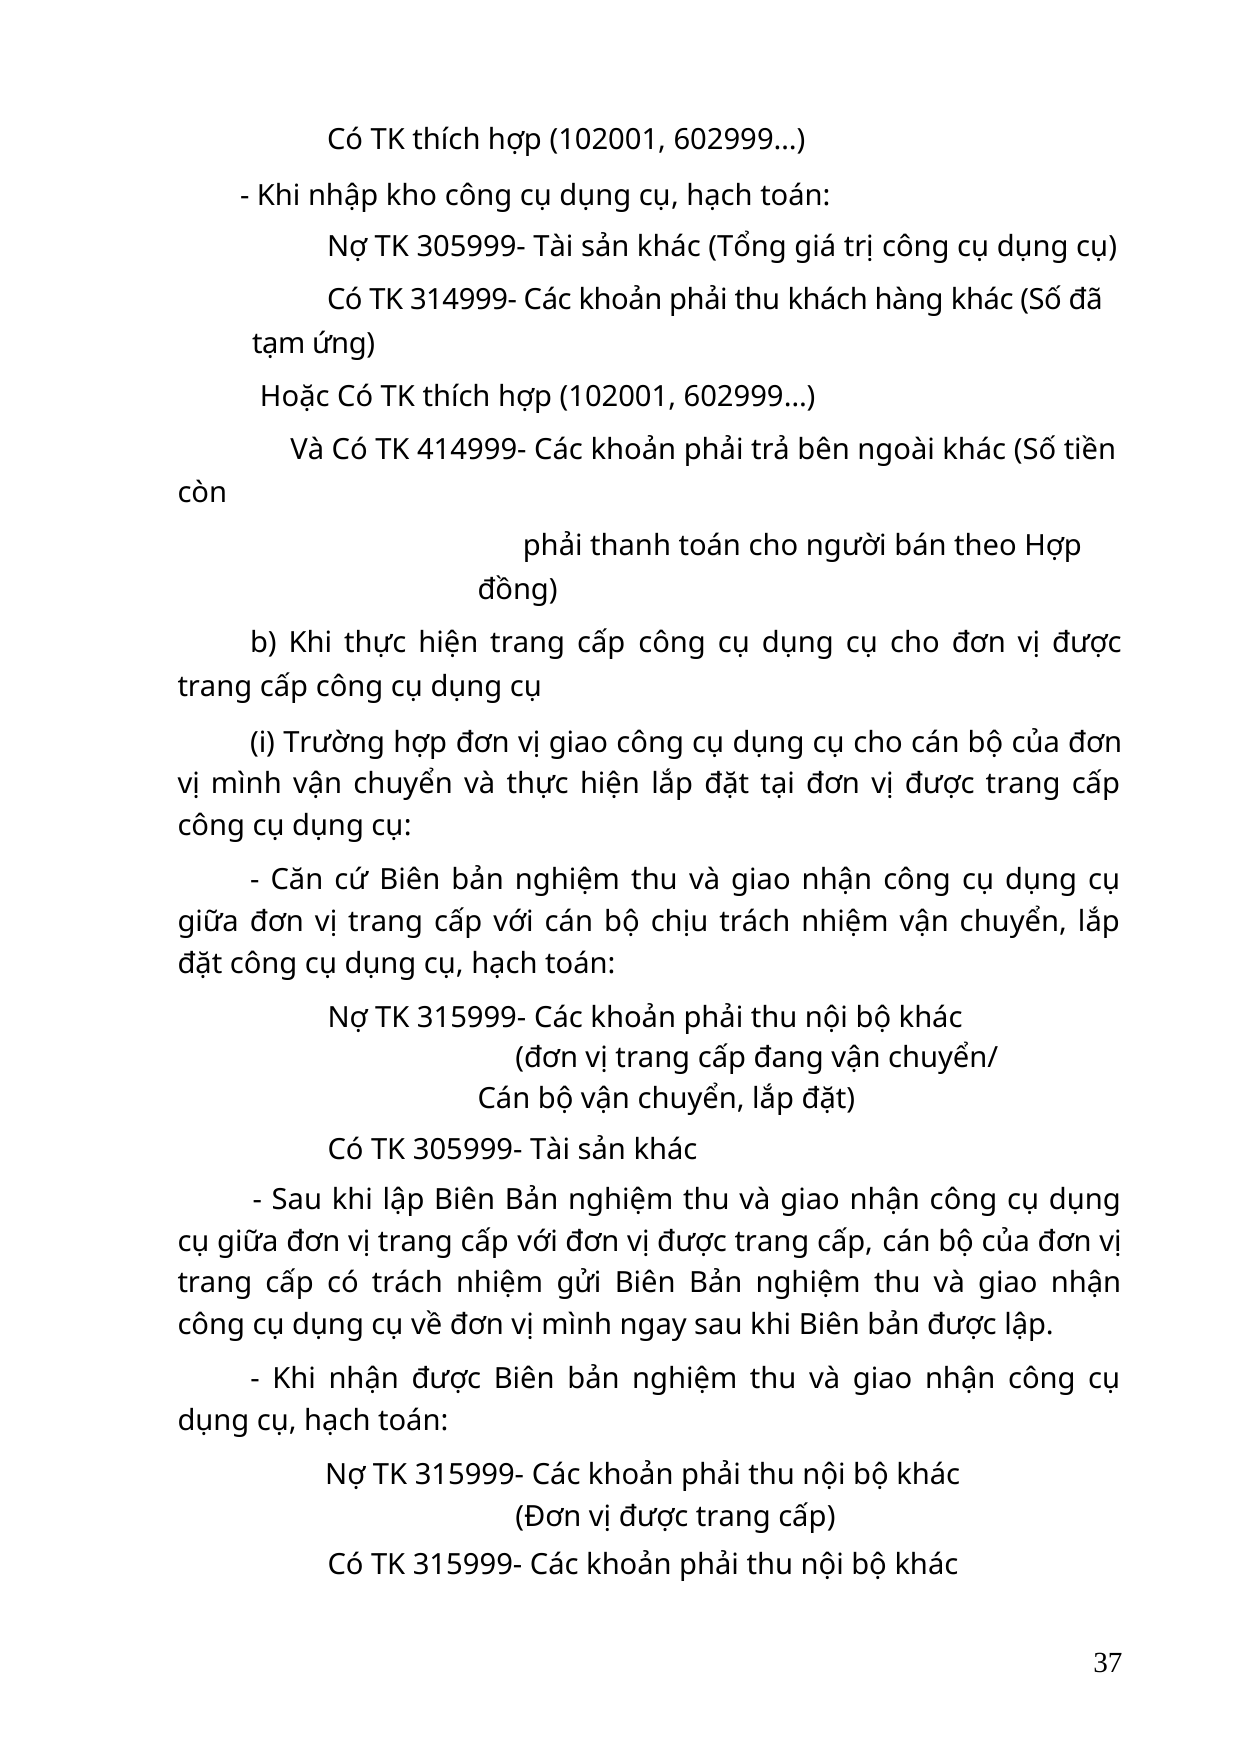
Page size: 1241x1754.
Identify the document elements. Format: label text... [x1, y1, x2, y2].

text (i) Trường hợp đơn vị giao công cụ dụng cụ cho cán bộ của đơn vị mình vận chuyển và thực hiện lắp đặt tại đơn vị được trang cấp công cụ dụng cụ: [177, 721, 1122, 844]
text b) Khi thực hiện trang cấp công cụ dụng cụ cho đơn vị được trang cấp công cụ dụng cụ [177, 621, 1122, 705]
text Nợ TK 305999- Tài sản khác (Tổng giá trị công cụ dụng cụ) [252, 225, 1122, 265]
text Nợ TK 315999- Các khoản phải thu nội bộ khác [177, 996, 1122, 1036]
text - Căn cứ Biên bản nghiệm thu và giao nhận công cụ dụng cụ giữa đơn vị trang cấp với cán bộ chịu trách nhiệm vận chuyển, lắp đặt công cụ dụng cụ, hạch toán: [177, 859, 1122, 982]
text (Đơn vị được trang cấp) [477, 1495, 1122, 1535]
text Và Có TK 414999- Các khoản phải trả bên ngoài khác (Số tiền còn [177, 428, 1122, 511]
text Có TK 314999- Các khoản phải thu khách hàng khác (Số đã tạm ứng) [252, 278, 1122, 362]
text Hoặc Có TK thích hợp (102001, 602999…) [177, 375, 1122, 415]
text phải thanh toán cho người bán theo Hợp đồng) [477, 525, 1122, 608]
text Có TK thích hợp (102001, 602999…) [252, 118, 1122, 158]
text - Khi nhận được Biên bản nghiệm thu và giao nhận công cụ dụng cụ, hạch toán: [177, 1358, 1122, 1439]
text - Sau khi lập Biên Bản nghiệm thu và giao nhận công cụ dụng cụ giữa đơn vị trang cấp với đơn vị được trang cấp, cán bộ của đơn vị trang cấp có trách nhiệm gửi Biên Bản nghiệm thu và giao nhận công cụ dụng cụ về đơn vị mình ngay sau khi Biên bản được lập. [177, 1178, 1122, 1343]
text Nợ TK 315999- Các khoản phải thu nội bộ khác [177, 1453, 1122, 1493]
text - Khi nhập kho công cụ dụng cụ, hạch toán: [177, 174, 1122, 214]
text Có TK 315999- Các khoản phải thu nội bộ khác [177, 1543, 1122, 1583]
text (đơn vị trang cấp đang vận chuyển/ Cán bộ vận chuyển, lắp đặt) [250, 1036, 1122, 1117]
text Có TK 305999- Tài sản khác [252, 1128, 1122, 1168]
